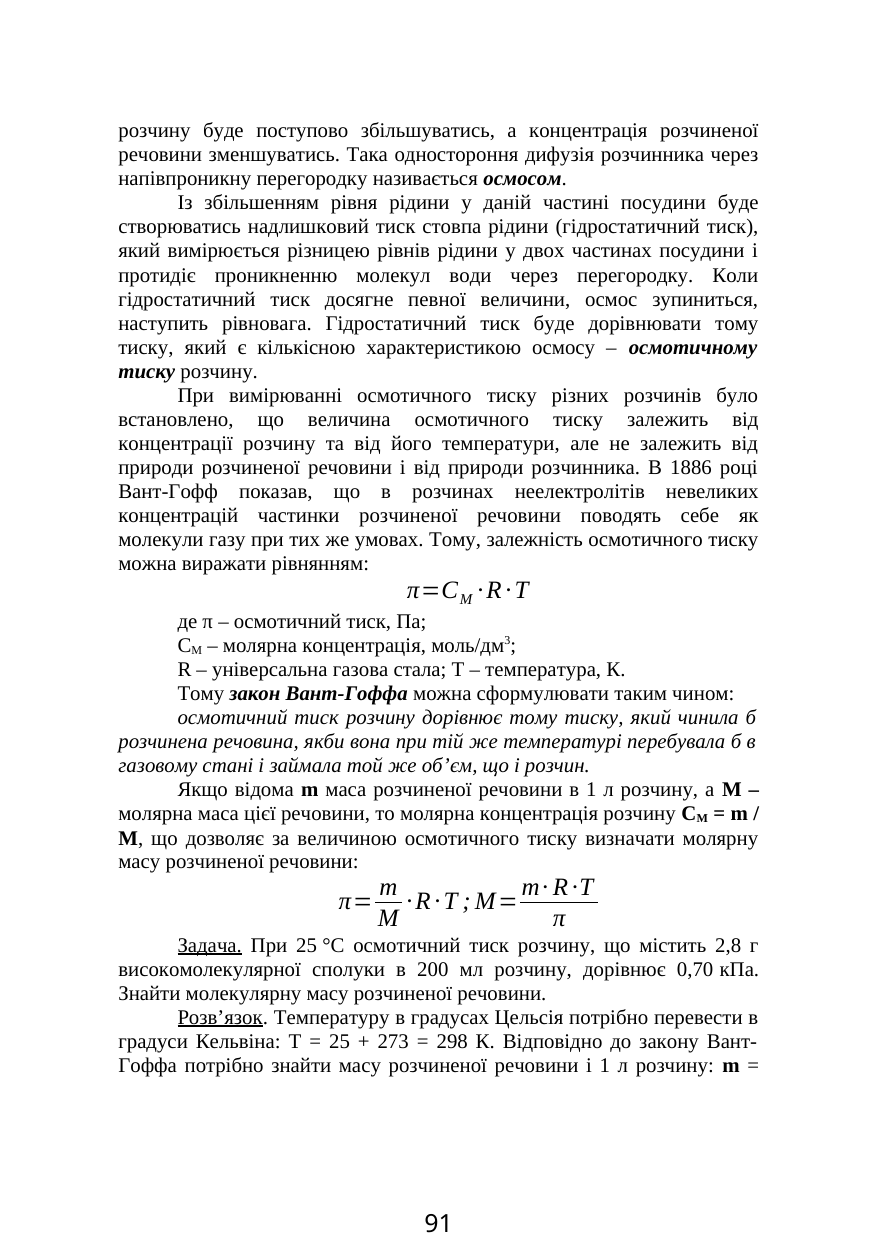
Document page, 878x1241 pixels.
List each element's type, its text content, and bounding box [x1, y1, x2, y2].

text R – універсальна газова стала; Т – температура, К. [118, 657, 759, 681]
text Із збільшенням рівня рідини у даній частині посудини буде створюватись надлишковий тиск стовпа рідини (гідростатичний тиск), який вимірюється різницею рівнів рідини у двох частинах посудини і протидіє проникненню молекул води через перегородку. Коли гідростатичний тиск досягне певної величини, осмос зупиниться, наступить рівновага. Гідростатичний тиск буде дорівнювати тому тиску, який є кількісною характеристикою осмосу – осмотичному тиску розчину. [118, 190, 759, 383]
text СМ – молярна концентрація, моль/дм3; [118, 633, 759, 657]
text Якщо відома m маса розчиненої речовини в 1 л розчину, а М – молярна маса цієї речовини, то молярна концентрація розчину СМ = m / М, що дозволяє за величиною осмотичного тиску визначати молярну масу розчиненої речовини: [118, 777, 759, 873]
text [118, 118, 759, 190]
text де π – осмотичний тиск, Па; [118, 609, 759, 633]
text Тому закон Вант-Гоффа можна сформулювати таким чином: [118, 681, 759, 705]
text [118, 1005, 759, 1077]
text При вимірюванні осмотичного тиску різних розчинів було встановлено, що величина осмотичного тиску залежить від концентрації розчину та від його температури, але не залежить від природи розчиненої речовини і від природи розчинника. В 1886 році Вант-Гофф показав, що в розчинах неелектролітів невеликих концентрацій частинки розчиненої речовини поводять себе як молекули газу при тих же умовах. Тому, залежність осмотичного тиску можна виражати рівнянням: [118, 383, 759, 575]
text осмотичний тиск розчину дорівнює тому тиску, який чинила б розчинена речовина, якби вона при тій же температурі перебувала б в газовому стані і займала той же об’єм, що і розчин. [118, 705, 759, 777]
text Задача. При 25 °С осмотичний тиск розчину, що містить 2,8 г високомолекулярної сполуки в 200 мл розчину, дорівнює 0,70 кПа. Знайти молекулярну масу розчиненої речовини. [118, 932, 759, 1005]
